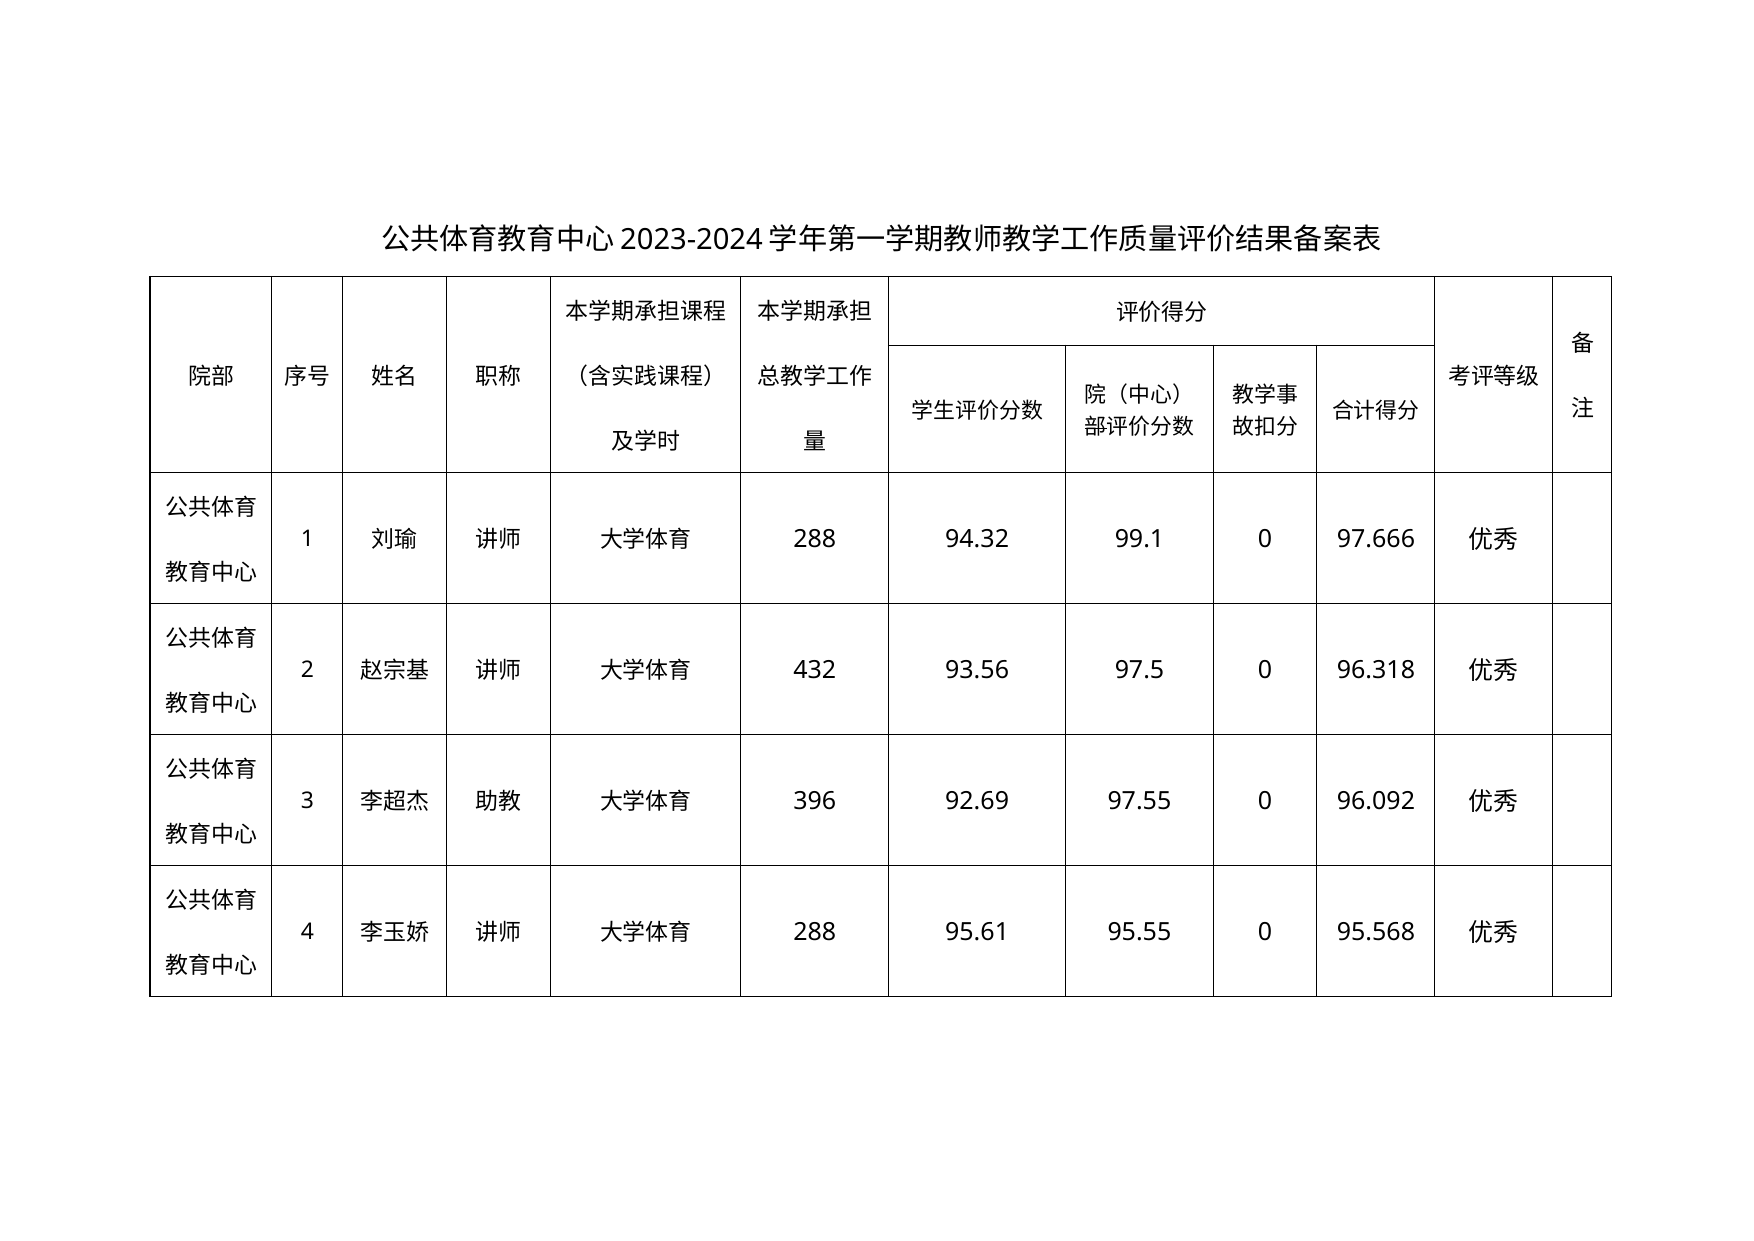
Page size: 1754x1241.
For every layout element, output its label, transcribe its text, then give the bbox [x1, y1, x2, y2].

table_cell 396 [741, 735, 888, 865]
table_cell 公共体育教育中心 [151, 473, 271, 603]
table_cell 李玉娇 [343, 866, 446, 996]
table_cell 评价得分 [889, 277, 1434, 344]
table_cell 优秀 [1435, 604, 1552, 734]
table_cell 姓名 [343, 277, 446, 472]
table_cell 优秀 [1435, 473, 1552, 603]
table_cell 院（中心）部评价分数 [1066, 346, 1213, 472]
table_cell 93.56 [889, 604, 1065, 734]
table_header 公共体育教育中心2023-2024学年第一学期教师教学工作质量评价结果备案表 [150, 198, 1612, 276]
table_cell 95.61 [889, 866, 1065, 996]
table_cell 432 [741, 604, 888, 734]
table_cell 优秀 [1435, 735, 1552, 865]
table_cell 288 [741, 473, 888, 603]
table_cell 刘瑜 [343, 473, 446, 603]
table_cell 97.5 [1066, 604, 1213, 734]
table_cell 助教 [447, 735, 550, 865]
table_cell 99.1 [1066, 473, 1213, 603]
table_cell 教学事故扣分 [1214, 346, 1316, 472]
table_cell 95.55 [1066, 866, 1213, 996]
table_cell [1553, 735, 1611, 865]
table_cell 考评等级 [1435, 277, 1552, 472]
table_cell 优秀 [1435, 866, 1552, 996]
table_cell 序号 [272, 277, 342, 472]
table_cell 92.69 [889, 735, 1065, 865]
table_cell 讲师 [447, 866, 550, 996]
table_cell 院部 [151, 277, 271, 472]
table_cell [1553, 866, 1611, 996]
table_cell 讲师 [447, 604, 550, 734]
table_cell 0 [1214, 735, 1316, 865]
table_cell 讲师 [447, 473, 550, 603]
table_cell 合计得分 [1317, 346, 1434, 472]
table_cell 0 [1214, 604, 1316, 734]
table_cell 大学体育 [551, 866, 740, 996]
table_cell 大学体育 [551, 604, 740, 734]
table_cell 2 [272, 604, 342, 734]
table_cell [1553, 473, 1611, 603]
table_cell 学生评价分数 [889, 346, 1065, 472]
table_cell 4 [272, 866, 342, 996]
table_cell 97.666 [1317, 473, 1434, 603]
table_cell 本学期承担总教学工作量 [741, 277, 888, 472]
table_cell 李超杰 [343, 735, 446, 865]
table_cell 本学期承担课程（含实践课程）及学时 [551, 277, 740, 472]
table_cell [1553, 604, 1611, 734]
table_cell 职称 [447, 277, 550, 472]
table_cell 0 [1214, 866, 1316, 996]
table_cell 公共体育教育中心 [151, 604, 271, 734]
table_cell 0 [1214, 473, 1316, 603]
table_cell 1 [272, 473, 342, 603]
table_cell 赵宗基 [343, 604, 446, 734]
table_cell 公共体育教育中心 [151, 735, 271, 865]
table_cell 备注 [1553, 277, 1611, 472]
table_cell 3 [272, 735, 342, 865]
table_cell 公共体育教育中心 [151, 866, 271, 996]
table_cell 96.318 [1317, 604, 1434, 734]
table_cell 96.092 [1317, 735, 1434, 865]
table_cell 95.568 [1317, 866, 1434, 996]
table_cell 94.32 [889, 473, 1065, 603]
table_cell 大学体育 [551, 473, 740, 603]
table_cell 97.55 [1066, 735, 1213, 865]
table_cell 大学体育 [551, 735, 740, 865]
table_cell 288 [741, 866, 888, 996]
